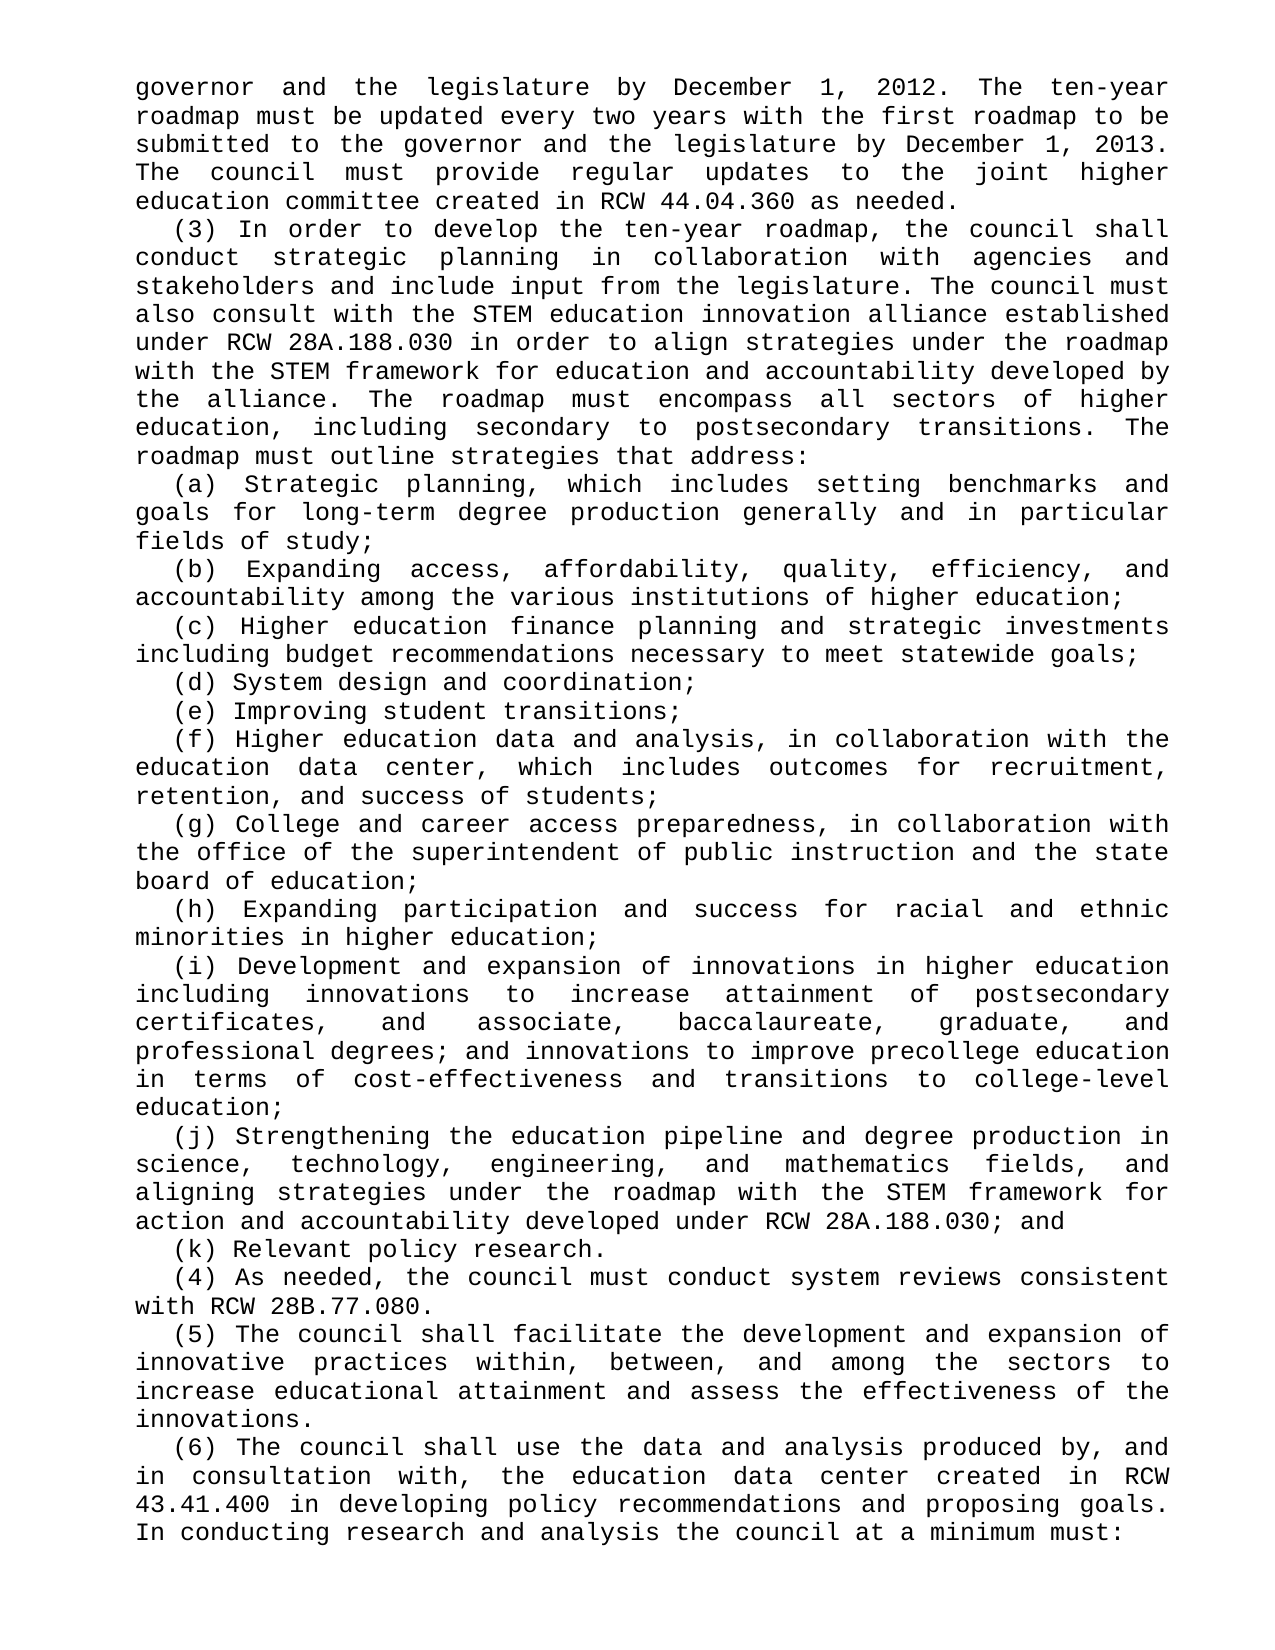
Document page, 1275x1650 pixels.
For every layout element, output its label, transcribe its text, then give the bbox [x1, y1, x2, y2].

text (6) The council shall use the data and analysis produced by, and in consultation with, the education data center created in RCW 43.41.400 in developing policy recommendations and proposing goals. In conducting research and analysis the council at a minimum must: [135, 1435, 1170, 1548]
text (d) System design and coordination; [135, 670, 1170, 698]
text (4) As needed, the council must conduct system reviews consistent with RCW 28B.77.080. [135, 1265, 1170, 1322]
text (5) The council shall facilitate the development and expansion of innovative practices within, between, and among the sectors to increase educational attainment and assess the effectiveness of the innovations. [135, 1322, 1170, 1435]
text (c) Higher education finance planning and strategic investments including budget recommendations necessary to meet statewide goals; [135, 613, 1170, 670]
text (3) In order to develop the ten-year roadmap, the council shall conduct strategic planning in collaboration with agencies and stakeholders and include input from the legislature. The council must also consult with the STEM education innovation alliance established under RCW 28A.188.030 in order to align strategies under the roadmap with the STEM framework for education and accountability developed by the alliance. The roadmap must encompass all sectors of higher education, including secondary to postsecondary transitions. The roadmap must outline strategies that address: [135, 217, 1170, 472]
text (b) Expanding access, affordability, quality, efficiency, and accountability among the various institutions of higher education; [135, 557, 1170, 613]
text (e) Improving student transitions; [135, 698, 1170, 727]
text (i) Development and expansion of innovations in higher education including innovations to increase attainment of postsecondary certificates, and associate, baccalaureate, graduate, and professional degrees; and innovations to improve precollege education in terms of cost-effectiveness and transitions to college-level education; [135, 953, 1170, 1123]
text (f) Higher education data and analysis, in collaboration with the education data center, which includes outcomes for recruitment, retention, and success of students; [135, 727, 1170, 812]
text (k) Relevant policy research. [135, 1237, 1170, 1265]
text (h) Expanding participation and success for racial and ethnic minorities in higher education; [135, 897, 1170, 953]
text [135, 75, 1170, 217]
text (j) Strengthening the education pipeline and degree production in science, technology, engineering, and mathematics fields, and aligning strategies under the roadmap with the STEM framework for action and accountability developed under RCW 28A.188.030; and [135, 1123, 1170, 1237]
text (a) Strategic planning, which includes setting benchmarks and goals for long-term degree production generally and in particular fields of study; [135, 472, 1170, 557]
text (g) College and career access preparedness, in collaboration with the office of the superintendent of public instruction and the state board of education; [135, 812, 1170, 897]
